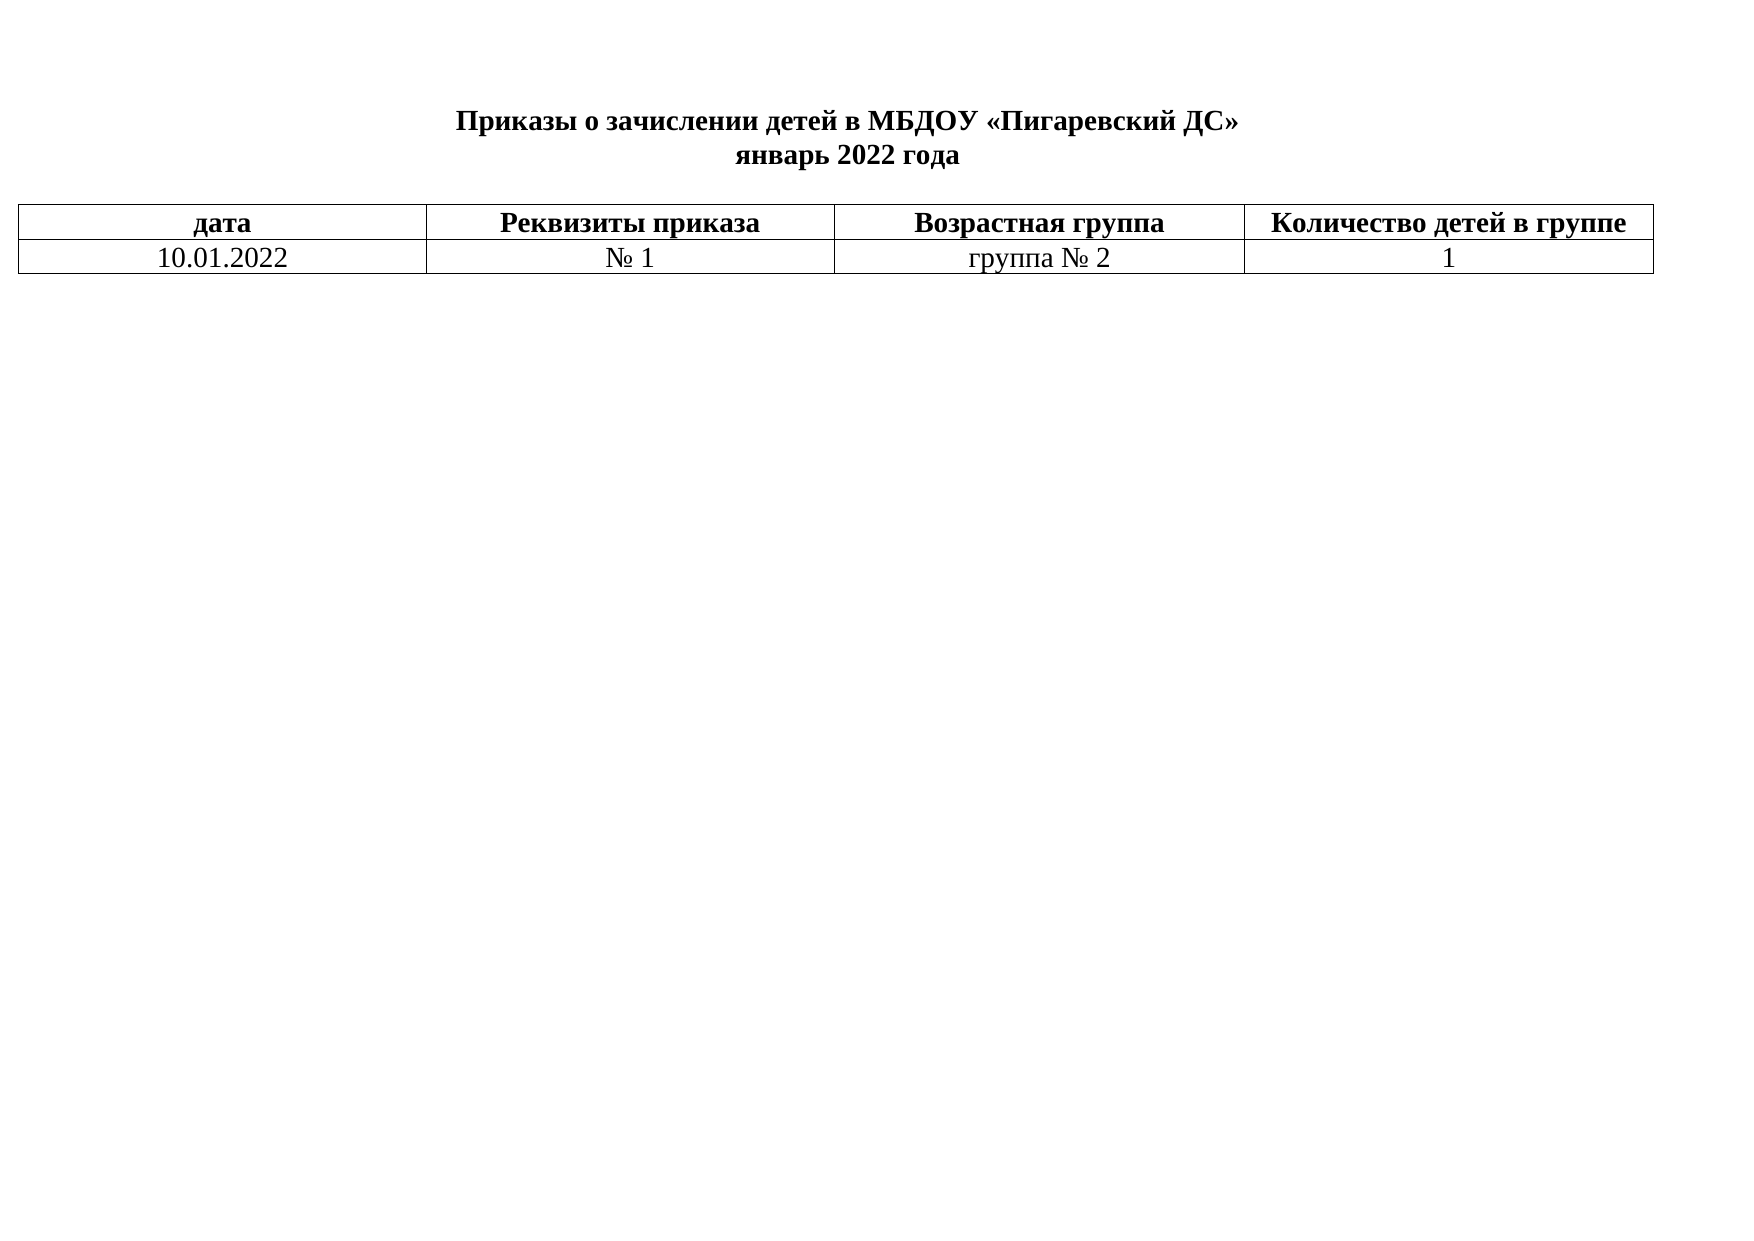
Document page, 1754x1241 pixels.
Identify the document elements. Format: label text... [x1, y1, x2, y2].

table_header Реквизиты приказа [427, 205, 834, 239]
table_cell № 1 [427, 240, 834, 273]
table_header Количество детей в группе [1245, 205, 1653, 239]
table_cell группа № 2 [835, 240, 1244, 273]
text Приказы о зачислении детей в МБДОУ «Пигаревский ДС» [29, 103, 1665, 137]
table_cell 1 [1245, 240, 1653, 273]
table_header дата [19, 205, 426, 239]
table_header Возрастная группа [835, 205, 1244, 239]
table_cell 10.01.2022 [19, 240, 426, 273]
text январь 2022 года [29, 137, 1665, 171]
